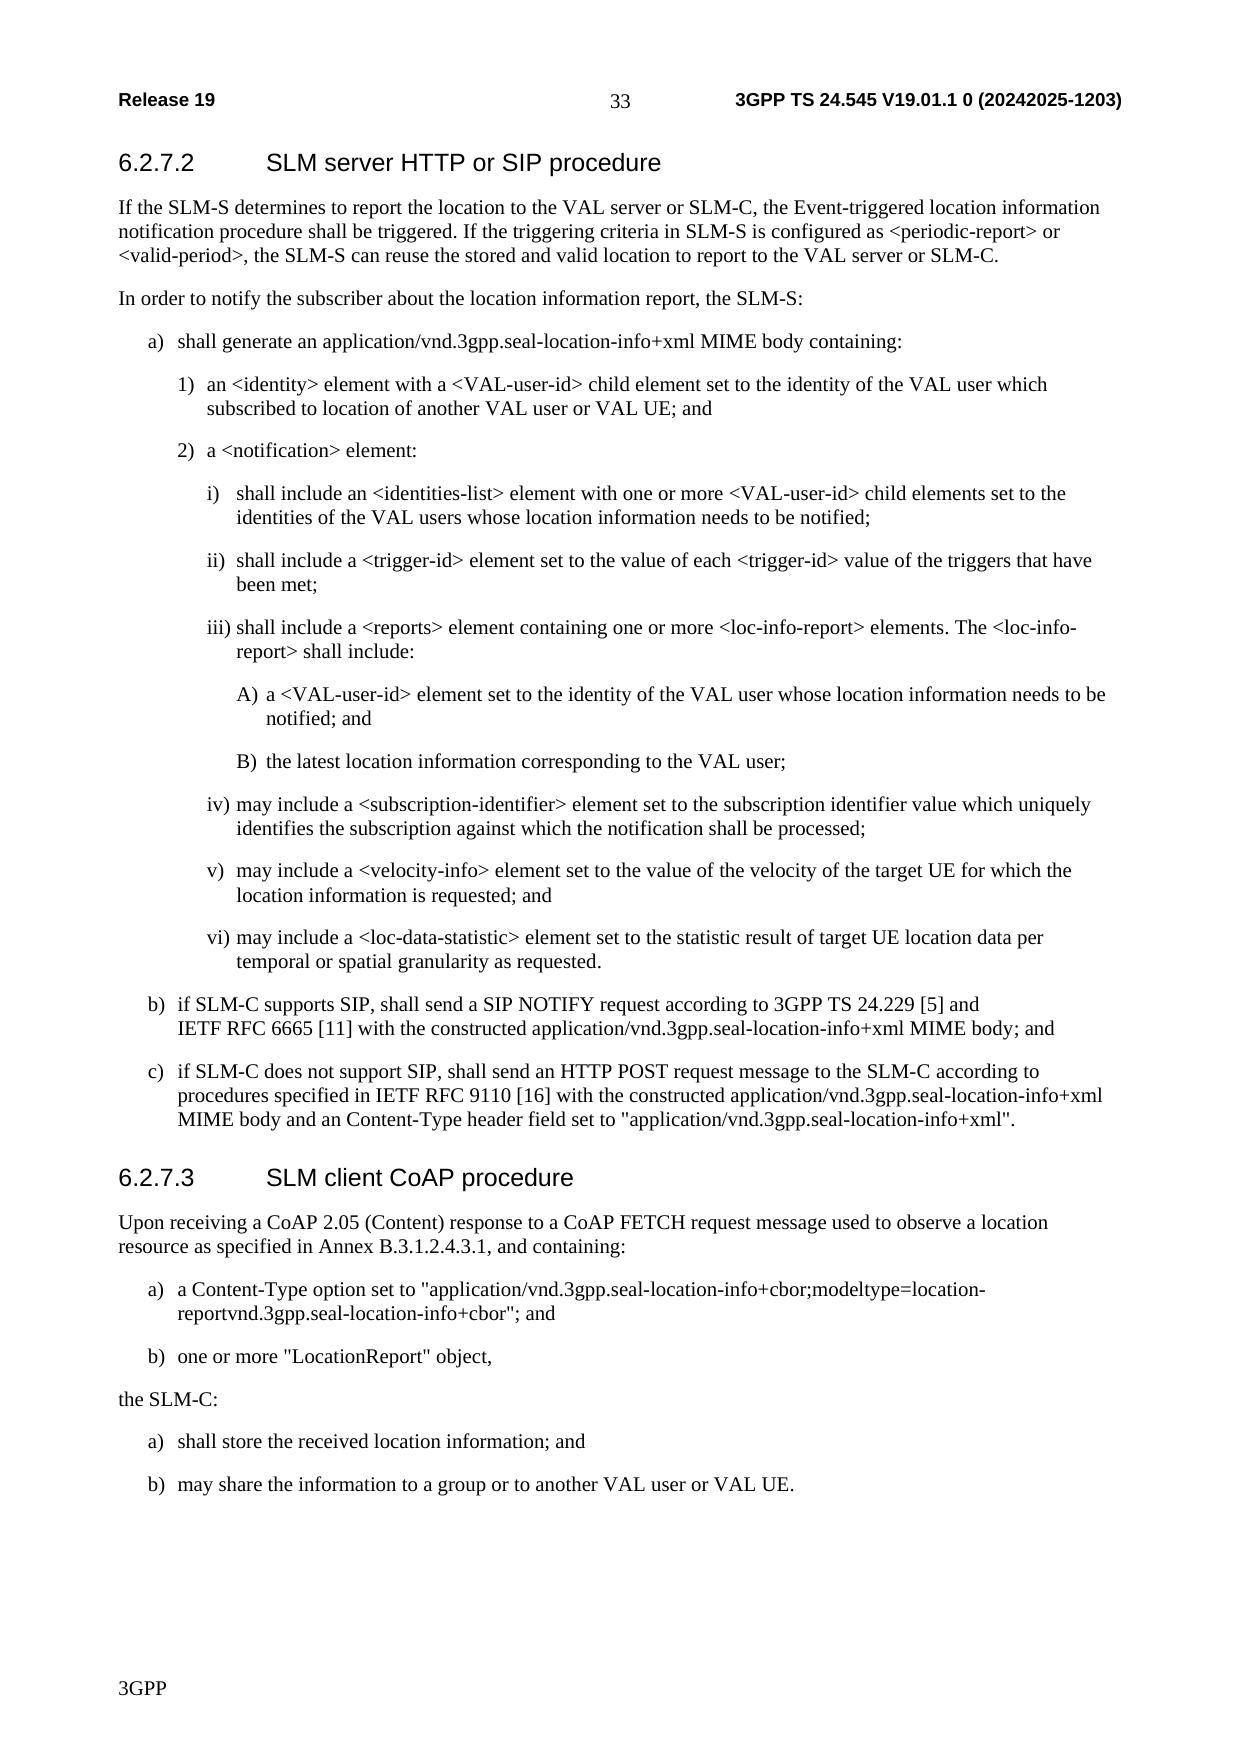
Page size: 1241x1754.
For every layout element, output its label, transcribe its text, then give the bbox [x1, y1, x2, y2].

text iv) may include a <subscription-identifier> element set to the subscription identifier value which uniquely identifies the subscription against which the notification shall be processed; [207, 792, 1122, 840]
text 2) a <notification> element: [177, 438, 1122, 462]
text i) shall include an <identities-list> element with one or more <VAL-user-id> child elements set to the identities of the VAL users whose location information needs to be notified; [207, 481, 1122, 529]
text iii) shall include a <reports> element containing one or more <loc-info-report> elements. The <loc-info-report> shall include: [207, 615, 1122, 663]
text the SLM-C: [118, 1387, 1122, 1411]
text b) one or more "LocationReport" object, [148, 1344, 1122, 1368]
text vi) may include a <loc-data-statistic> element set to the statistic result of target UE location data per temporal or spatial granularity as requested. [207, 925, 1122, 973]
text a) a Content-Type option set to "application/"; and [148, 1277, 1122, 1325]
text a) shall generate an application/vnd.3gpp.seal-location-info+xml MIME body containing: [148, 329, 1122, 353]
subtitle 6.2.7.3 SLM client CoAP procedure [118, 1162, 1122, 1191]
text A) a <VAL-user-id> element set to the identity of the VAL user whose location information needs to be notified; and [236, 682, 1122, 730]
text In order to notify the subscriber about the location information report, the SLM-S: [118, 286, 1122, 310]
text v) may include a <velocity-info> element set to the value of the velocity of the target UE for which the location information is requested; and [207, 858, 1122, 907]
text c) if SLM-C does not support SIP, shall send an HTTP POST request message to the SLM-C according to procedures specified in IETF RFC 9110 [16] with the constructed application/vnd.3gpp.seal-location-info+xml MIME body and an Content-Type header field set to "application/vnd.3gpp.seal-location-info+xml". [148, 1059, 1122, 1131]
text b) if SLM-C supports SIP, shall send a SIP NOTIFY request according to 3GPP TS 24.229 [5] and IETF RFC 6665 [11] with the constructed application/vnd.3gpp.seal-location-info+xml MIME body; and [148, 992, 1122, 1040]
text Upon receiving a CoAP 2.05 (Content) response to a CoAP FETCH request message used to observe a location resource as specified in Annex B.3.1.2.4.3.1, and containing: [118, 1210, 1122, 1258]
subtitle 6.2.7.2 SLM server HTTP or SIP procedure [118, 147, 1122, 176]
text ii) shall include a <trigger-id> element set to the value of each <trigger-id> value of the triggers that have been met; [207, 548, 1122, 596]
text B) the latest location information corresponding to the VAL user; [236, 749, 1122, 773]
text a) shall store the received location information; and [148, 1429, 1122, 1453]
text If the SLM-S determines to report the location to the VAL server or SLM-C, the Event-triggered location information notification procedure shall be triggered. If the triggering criteria in SLM-S is configured as <periodic-report> or <valid-period>, the SLM-S can reuse the stored and valid location to report to the VAL server or SLM-C. [118, 195, 1122, 267]
text b) may share the information to a group or to another VAL user or VAL UE. [148, 1472, 1122, 1496]
text 1) an <identity> element with a <VAL-user-id> child element set to the identity of the VAL user which subscribed to location of another VAL user or VAL UE; and [177, 372, 1122, 420]
